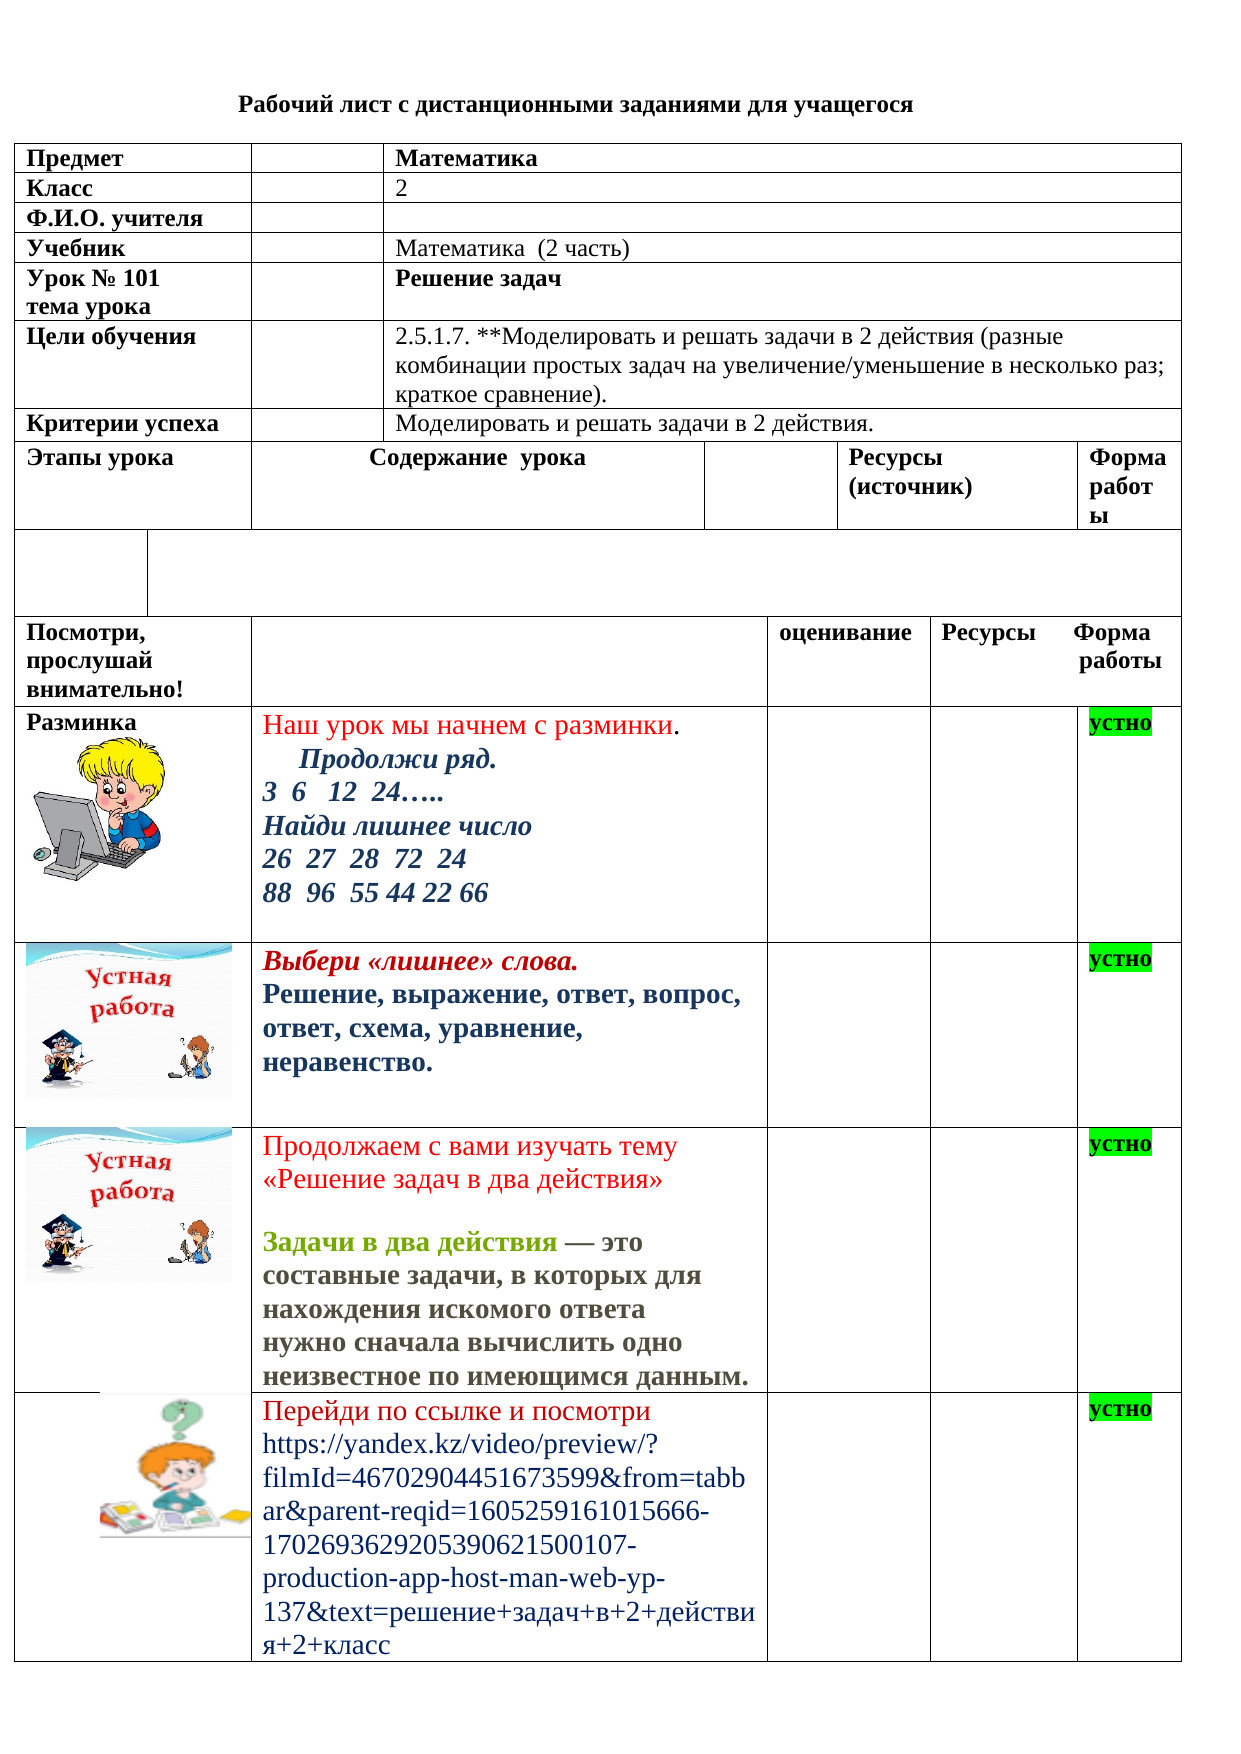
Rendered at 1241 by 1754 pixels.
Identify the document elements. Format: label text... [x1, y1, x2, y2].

table_cell устно [1078, 1393, 1181, 1661]
table_header Математика [384, 144, 1181, 172]
table_cell [252, 233, 383, 262]
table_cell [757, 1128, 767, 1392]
table_cell [252, 263, 383, 320]
table_cell Класс [15, 173, 251, 202]
table_cell Цели обучения [15, 321, 251, 407]
table_cell Наш урок мы начнем с разминки. Продолжи ряд. 3 6 12 24….. Найди лишнее число 26 27 28 72 24 88 96 55 44 22 66 [252, 707, 767, 942]
table_cell Критерии успеха [15, 409, 251, 441]
table_cell Выбери «лишнее» слова. Решение, выражение, ответ, вопрос, ответ, схема, уравнение, неравенство. [252, 943, 767, 1127]
table_cell [768, 1393, 930, 1661]
table_cell Математика (2 часть) [384, 233, 1181, 262]
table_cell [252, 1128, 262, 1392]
picture [26, 736, 173, 884]
table_cell [15, 1393, 251, 1661]
table_cell [931, 1128, 1077, 1392]
table_cell Ресурсы Форма работы [931, 617, 1181, 706]
table_cell [252, 203, 383, 232]
table_cell [768, 943, 930, 1127]
table_header [252, 144, 383, 172]
table_cell [768, 1128, 930, 1392]
table_cell [931, 943, 1077, 1127]
table_cell [15, 530, 147, 616]
table_cell [768, 707, 930, 942]
table_cell Посмотри, прослушай внимательно! [15, 617, 251, 706]
table_cell 2.5.1.7. **Моделировать и решать задачи в 2 действия (разные комбинации простых задач на увеличение/уменьшение в несколько раз; краткое сравнение). [384, 321, 1181, 407]
table_cell Ресурсы (источник) [838, 442, 1077, 528]
table_cell [15, 943, 251, 1127]
table_cell Урок № 101 тема урока [15, 263, 251, 320]
table_cell [931, 1393, 1077, 1661]
table_cell Содержание урока [252, 442, 704, 528]
table_cell оценивание [768, 617, 930, 706]
table_cell устно [1078, 1128, 1181, 1392]
table_cell Перейди по ссылке и посмотри https://yandex.kz/video/preview/?filmId=46702904451673599&from=tabbar&parent-reqid=1605259161015666-1702693629205390621500107-production-app-host-man-web-yp-137&text=решение+задач+в+2+действия+2+класс [252, 1393, 767, 1661]
table_cell [15, 1128, 251, 1392]
table_cell устно [1078, 707, 1181, 942]
table_cell 2 [384, 173, 1181, 202]
table_cell [252, 617, 767, 706]
table_cell [384, 203, 1181, 232]
table_cell [252, 409, 383, 441]
table_cell Ф.И.О. учителя [15, 203, 251, 232]
table_cell [252, 173, 383, 202]
picture [26, 1127, 233, 1283]
table_cell Учебник [15, 233, 251, 262]
table_cell [705, 442, 837, 528]
table_header Предмет [15, 144, 251, 172]
table_cell [148, 530, 1181, 616]
table_cell [931, 707, 1077, 942]
table_cell [252, 321, 383, 407]
picture [26, 943, 233, 1098]
table_cell устно [1078, 943, 1181, 1127]
table_cell Решение задач [384, 263, 1181, 320]
table_cell Форма работы [1078, 442, 1181, 528]
text Рабочий лист с дистанционными заданиями для учащегося [88, 89, 1063, 117]
table_cell Этапы урока [15, 442, 251, 528]
picture [99, 1392, 251, 1538]
table_cell Разминка [15, 707, 251, 942]
table_cell Моделировать и решать задачи в 2 действия. [384, 409, 1181, 441]
